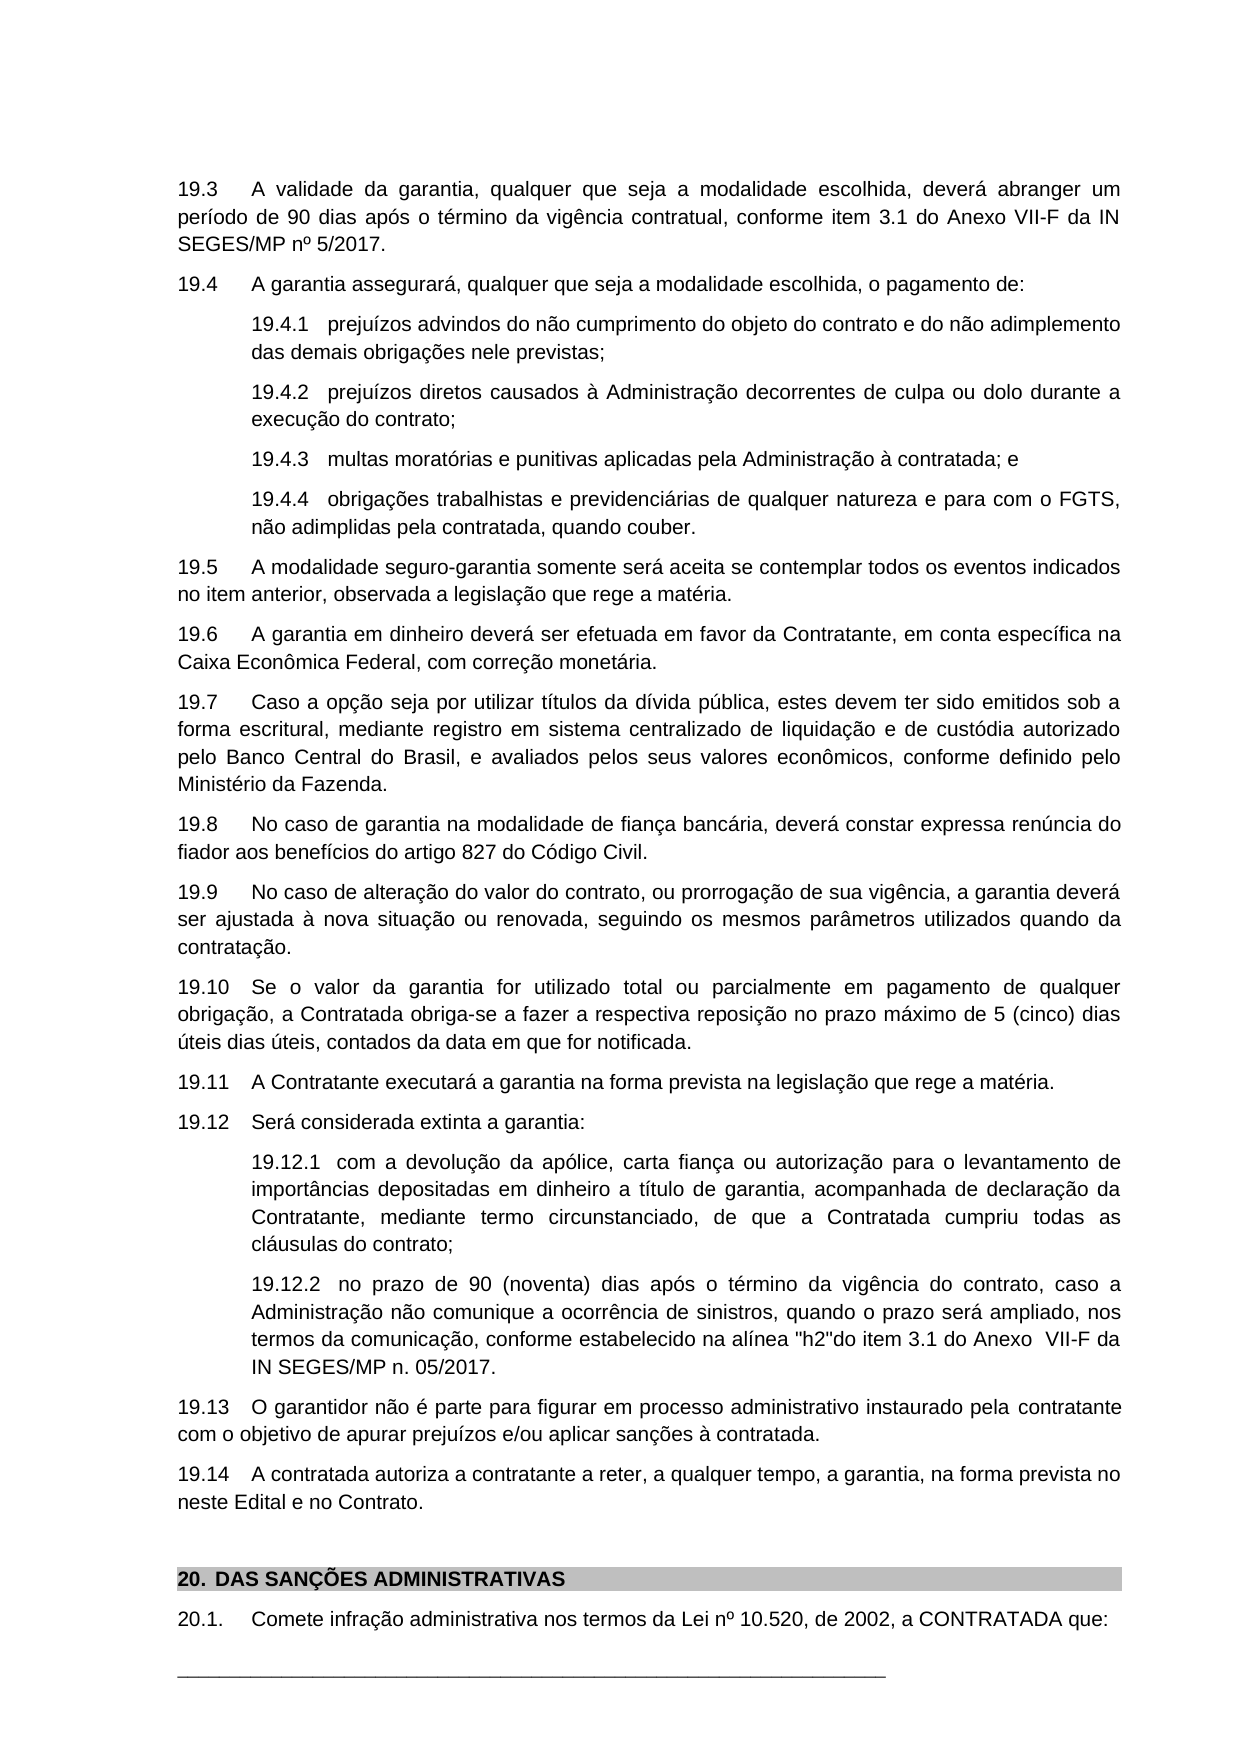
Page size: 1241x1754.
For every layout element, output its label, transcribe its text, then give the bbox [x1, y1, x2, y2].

list No caso de alteração do valor do contrato, ou prorrogação de sua vigência, a garantia deverá ser ajustada à nova situação ou renovada, seguindo os mesmos parâmetros utilizados quando da contratação. [177, 880, 1122, 959]
list No caso de garantia na modalidade de fiança bancária, deverá constar expressa renúncia do fiador aos benefícios do artigo 827 do Código Civil. [177, 812, 1122, 864]
list no prazo de 90 (noventa) dias após o término da vigência do contrato, caso a Administração não comunique a ocorrência de sinistros, quando o prazo será ampliado, nos termos da comunicação, conforme estabelecido na alínea "h2"do item 3.1 do Anexo VII-F da IN SEGES/MP n. 05/2017. [251, 1272, 1122, 1379]
list A contratada autoriza a contratante a reter, a qualquer tempo, a garantia, na forma prevista no neste Edital e no Contrato. [177, 1462, 1122, 1514]
list Comete infração administrativa nos termos da Lei nº 10.520, de 2002, a CONTRATADA que: [177, 1607, 1125, 1631]
list A garantia em dinheiro deverá ser efetuada em favor da Contratante, em conta específica na Caixa Econômica Federal, com correção monetária. [177, 622, 1122, 674]
list A modalidade seguro-garantia somente será aceita se contemplar todos os eventos indicados no item anterior, observada a legislação que rege a matéria. [177, 555, 1122, 606]
list DAS SANÇÕES ADMINISTRATIVAS [177, 1567, 1122, 1591]
list com a devolução da apólice, carta fiança ou autorização para o levantamento de importâncias depositadas em dinheiro a título de garantia, acompanhada de declaração da Contratante, mediante termo circunstanciado, de que a Contratada cumpriu todas as cláusulas do contrato; [251, 1150, 1122, 1256]
list A validade da garantia, qualquer que seja a modalidade escolhida, deverá abranger um período de 90 dias após o término da vigência contratual, conforme item 3.1 do Anexo VII-F da IN SEGES/MP nº 5/2017. [177, 177, 1122, 256]
list multas moratórias e punitivas aplicadas pela Administração à contratada; e [251, 447, 1122, 471]
list obrigações trabalhistas e previdenciárias de qualquer natureza e para com o FGTS, não adimplidas pela contratada, quando couber. [251, 487, 1122, 539]
list Será considerada extinta a garantia: [177, 1110, 1122, 1134]
list A garantia assegurará, qualquer que seja a modalidade escolhida, o pagamento de: [177, 272, 1122, 296]
list prejuízos advindos do não cumprimento do objeto do contrato e do não adimplemento das demais obrigações nele previstas; [251, 312, 1122, 364]
list O garantidor não é parte para figurar em processo administrativo instaurado pela contratante com o objetivo de apurar prejuízos e/ou aplicar sanções à contratada. [177, 1395, 1122, 1446]
list Caso a opção seja por utilizar títulos da dívida pública, estes devem ter sido emitidos sob a forma escritural, mediante registro em sistema centralizado de liquidação e de custódia autorizado pelo Banco Central do Brasil, e avaliados pelos seus valores econômicos, conforme definido pelo Ministério da Fazenda. [177, 690, 1122, 796]
list prejuízos diretos causados à Administração decorrentes de culpa ou dolo durante a execução do contrato; [251, 380, 1122, 431]
list Se o valor da garantia for utilizado total ou parcialmente em pagamento de qualquer obrigação, a Contratada obriga-se a fazer a respectiva reposição no prazo máximo de 5 (cinco) dias úteis dias úteis, contados da data em que for notificada. [177, 975, 1122, 1054]
list A Contratante executará a garantia na forma prevista na legislação que rege a matéria. [177, 1070, 1122, 1094]
